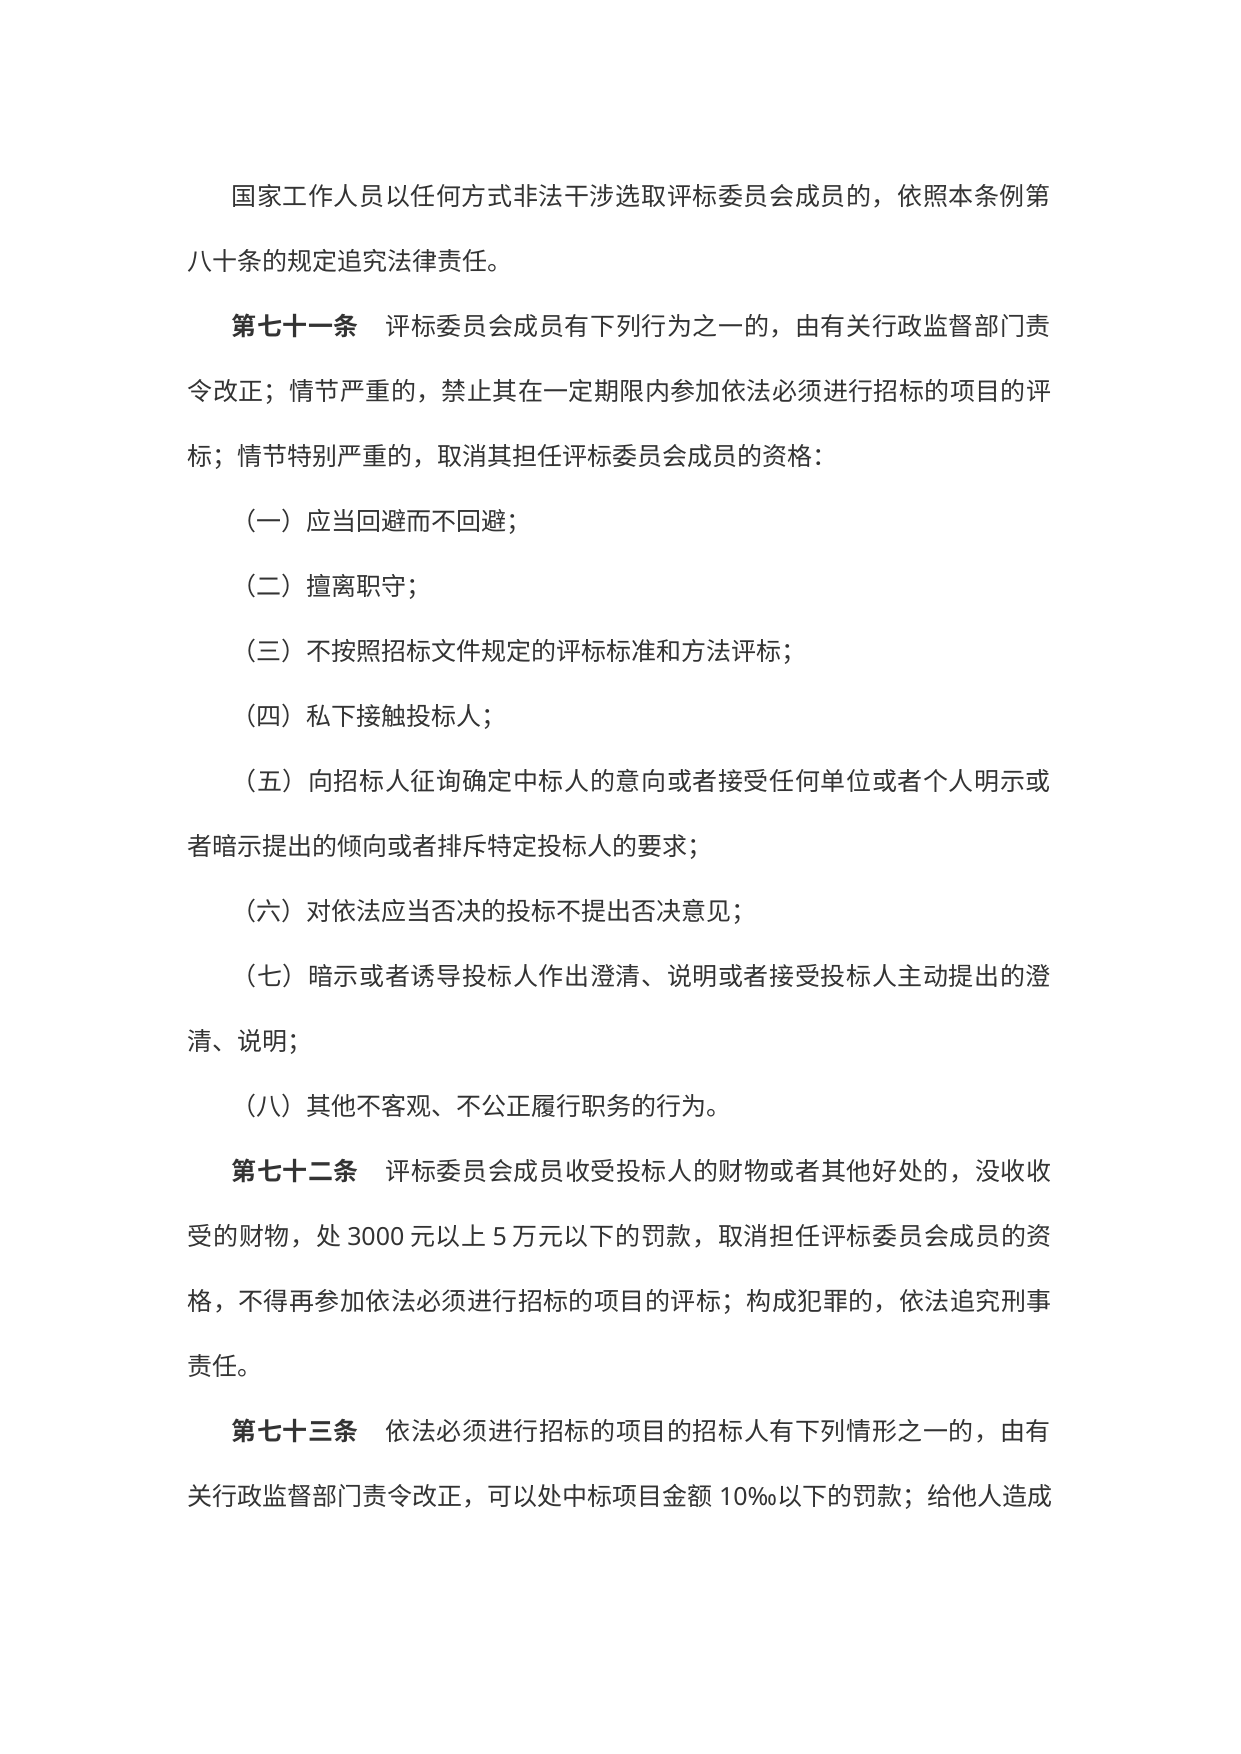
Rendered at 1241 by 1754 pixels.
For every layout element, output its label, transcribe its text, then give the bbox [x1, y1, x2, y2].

text （八）其他不客观、不公正履行职务的行为。 [187, 1072, 1053, 1137]
text （六）对依法应当否决的投标不提出否决意见； [187, 877, 1053, 942]
text （三）不按照招标文件规定的评标标准和方法评标； [187, 617, 1053, 682]
text 第七十一条 评标委员会成员有下列行为之一的，由有关行政监督部门责令改正；情节严重的，禁止其在一定期限内参加依法必须进行招标的项目的评标；情节特别严重的，取消其担任评标委员会成员的资格： [187, 292, 1053, 487]
text 国家工作人员以任何方式非法干涉选取评标委员会成员的，依照本条例第八十条的规定追究法律责任。 [187, 162, 1053, 292]
text （五）向招标人征询确定中标人的意向或者接受任何单位或者个人明示或者暗示提出的倾向或者排斥特定投标人的要求； [187, 747, 1053, 877]
text （四）私下接触投标人； [187, 682, 1053, 747]
text （七）暗示或者诱导投标人作出澄清、说明或者接受投标人主动提出的澄清、说明； [187, 942, 1053, 1072]
text （二）擅离职守； [187, 552, 1053, 617]
text 第七十二条 评标委员会成员收受投标人的财物或者其他好处的，没收收受的财物，处3000元以上5万元以下的罚款，取消担任评标委员会成员的资格，不得再参加依法必须进行招标的项目的评标；构成犯罪的，依法追究刑事责任。 [187, 1137, 1053, 1397]
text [187, 1397, 1053, 1527]
text （一）应当回避而不回避； [187, 487, 1053, 552]
